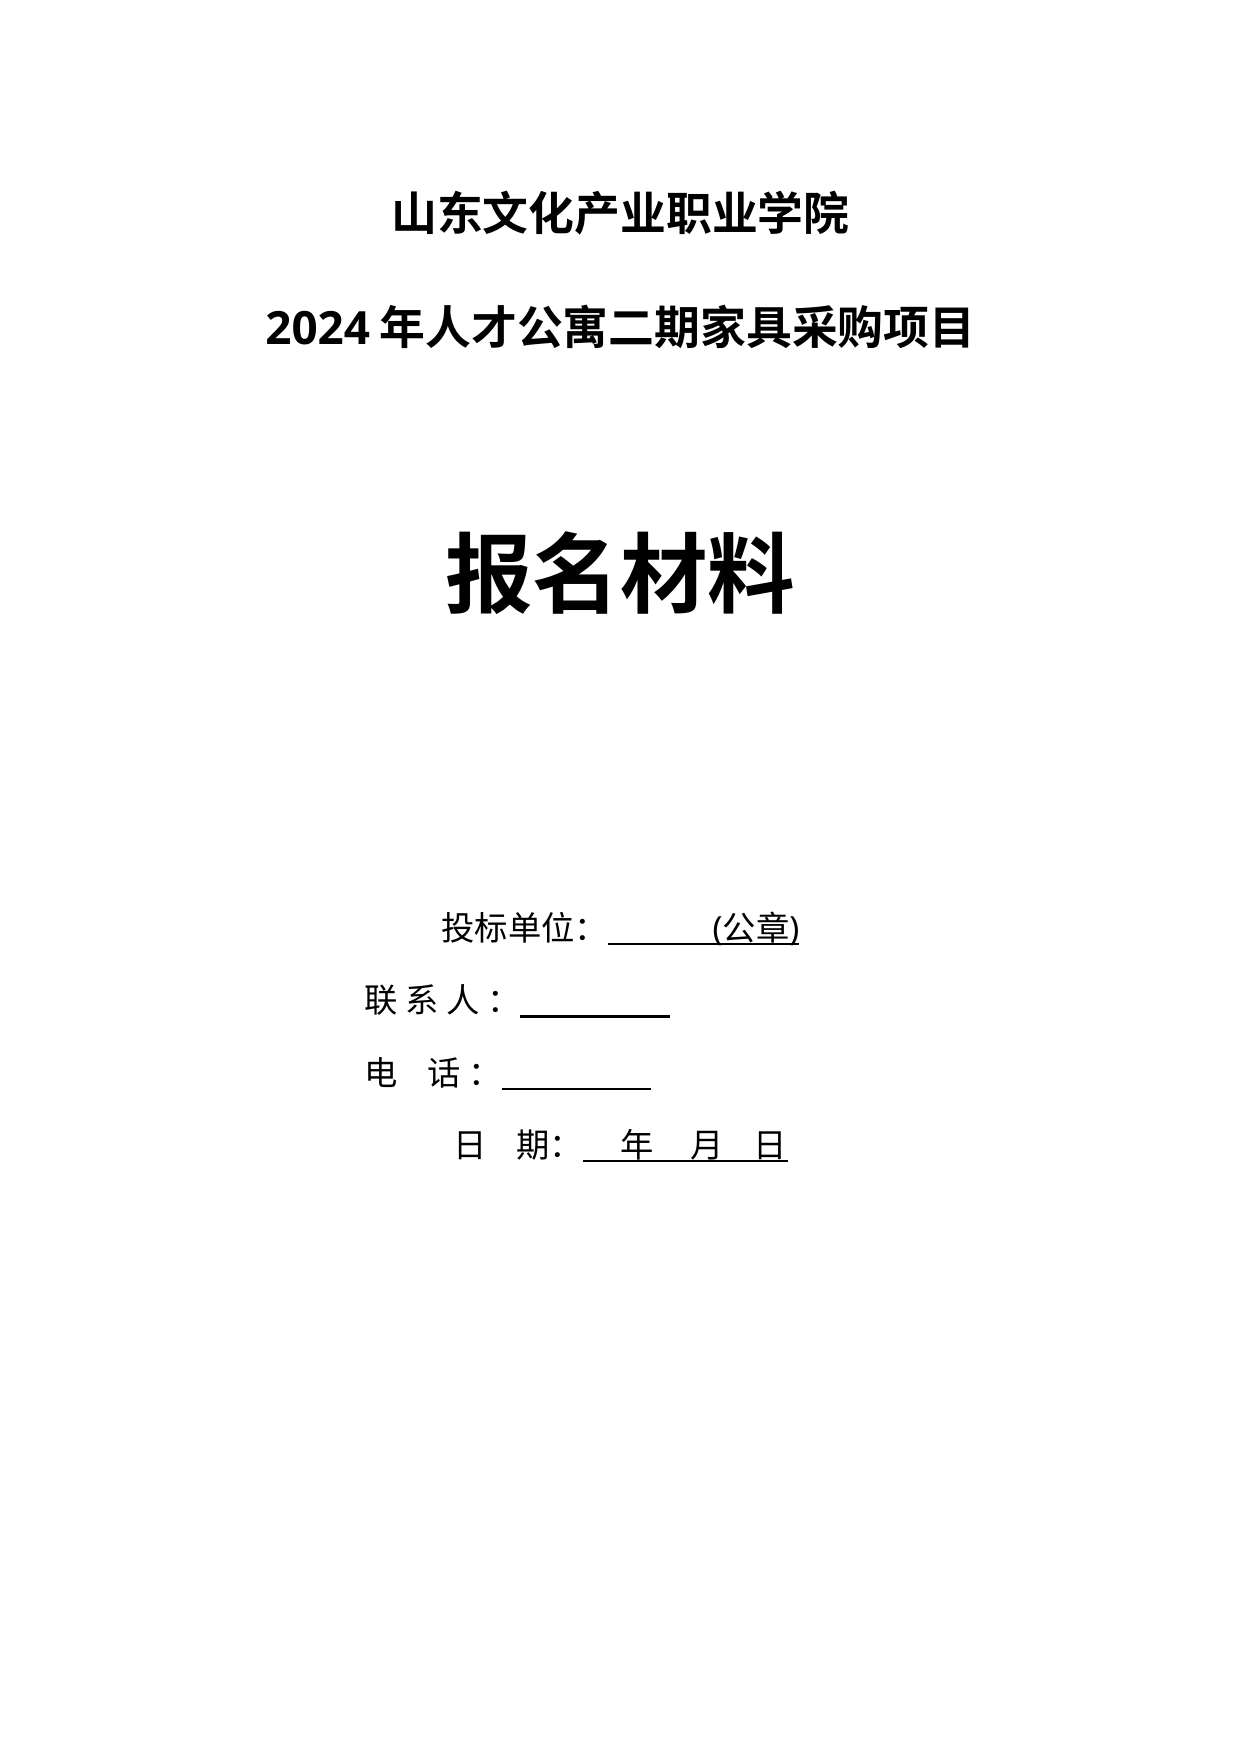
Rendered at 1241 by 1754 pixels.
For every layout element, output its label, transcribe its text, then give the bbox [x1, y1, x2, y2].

subtitle 日 期： 年 月 日 [187, 1110, 1053, 1175]
text 山东文化产业职业学院 [187, 162, 1053, 259]
text 电 话 ： [187, 1038, 1053, 1103]
text 2024年人才公寓二期家具采购项目 [187, 276, 1053, 373]
text 联 系 人 ： [187, 966, 1053, 1031]
subtitle 投标单位： (公章) [187, 893, 1053, 958]
text 报名材料 [187, 503, 1053, 633]
